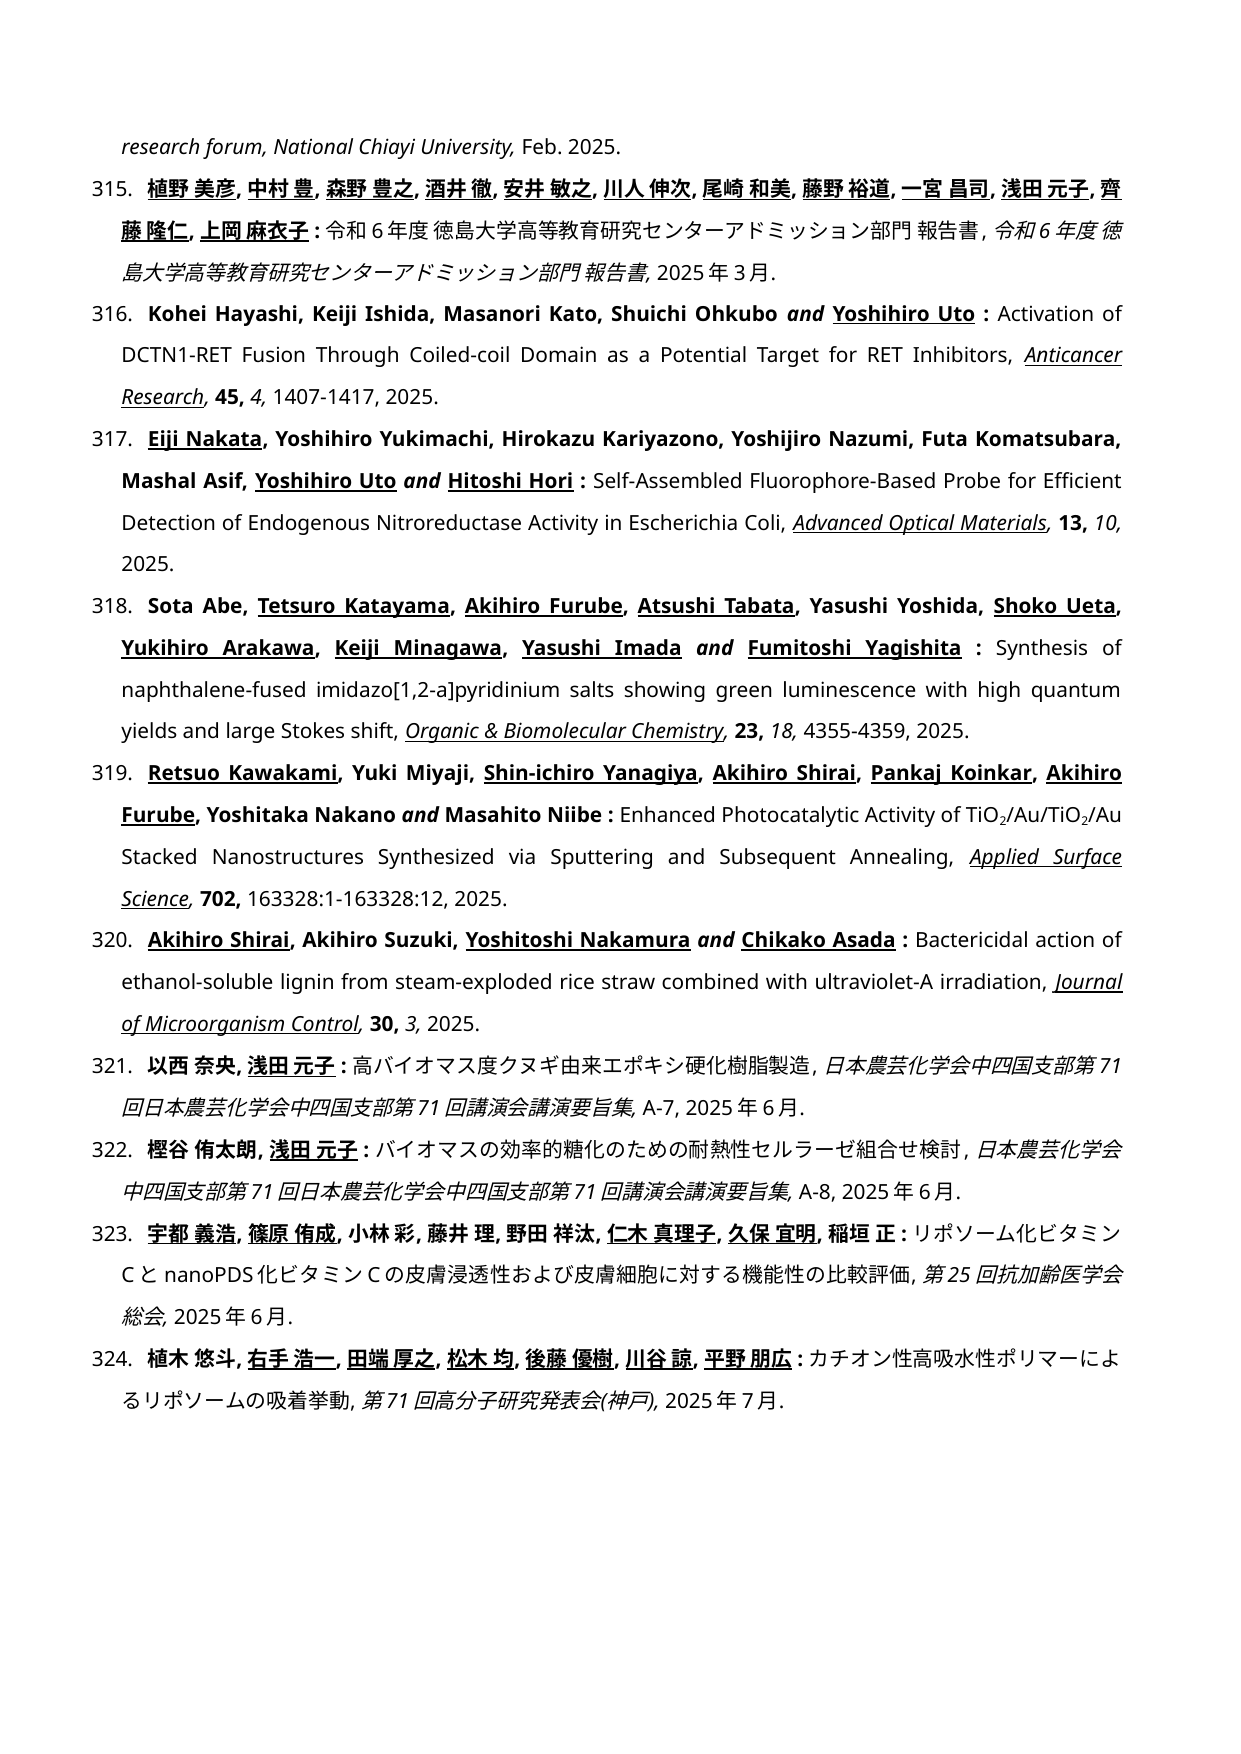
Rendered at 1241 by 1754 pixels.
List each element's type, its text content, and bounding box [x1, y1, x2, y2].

list 植野 美彦, 中村 豊, 森野 豊之, 酒井 徹, 安井 敏之, 川人 伸次, 尾崎 和美, 藤野 裕道, 一宮 昌司, 浅田 元子, 齊藤 隆仁, 上岡 麻衣子 : 令和6年度 徳島大学高等教育研究センターアドミッション部門 報告書, 令和6年度 徳島大学高等教育研究センターアドミッション部門 報告書, 2025年3月. [92, 167, 1122, 292]
list 樫谷 侑太朗, 浅田 元子 : バイオマスの効率的糖化のための耐熱性セルラーゼ組合せ検討, 日本農芸化学会中四国支部第71回日本農芸化学会中四国支部第71回講演会講演要旨集, A-8, 2025年6月. [92, 1128, 1122, 1211]
list 植木 悠斗, 右手 浩一, 田端 厚之, 松木 均, 後藤 優樹, 川谷 諒, 平野 朋広 : カチオン性高吸水性ポリマーによるリポソームの吸着挙動, 第71回高分子研究発表会(神戸), 2025年7月. [92, 1336, 1122, 1420]
list Sota Abe, Tetsuro Katayama, Akihiro Furube, Atsushi Tabata, Yasushi Yoshida, Shoko Ueta, Yukihiro Arakawa, Keiji Minagawa, Yasushi Imada and Fumitoshi Yagishita : Synthesis of naphthalene-fused imidazo[1,2-a]pyridinium salts showing green luminescence with high quantum yields and large Stokes shift, Organic & Biomolecular Chemistry, 23, 18, 4355-4359, 2025. [92, 584, 1122, 752]
list Eiji Nakata, Yoshihiro Yukimachi, Hirokazu Kariyazono, Yoshijiro Nazumi, Futa Komatsubara, Mashal Asif, Yoshihiro Uto and Hitoshi Hori : Self-Assembled Fluorophore-Based Probe for Efficient Detection of Endogenous Nitroreductase Activity in Escherichia Coli, Advanced Optical Materials, 13, 10, 2025. [92, 417, 1122, 584]
list Kohei Hayashi, Keiji Ishida, Masanori Kato, Shuichi Ohkubo and Yoshihiro Uto : Activation of DCTN1-RET Fusion Through Coiled-coil Domain as a Potential Target for RET Inhibitors, Anticancer Research, 45, 4, 1407-1417, 2025. [92, 292, 1122, 417]
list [92, 125, 1122, 167]
list Akihiro Shirai, Akihiro Suzuki, Yoshitoshi Nakamura and Chikako Asada : Bactericidal action of ethanol-soluble lignin from steam-exploded rice straw combined with ultraviolet-A irradiation, Journal of Microorganism Control, 30, 3, 2025. [92, 919, 1122, 1044]
list 以西 奈央, 浅田 元子 : 高バイオマス度クヌギ由来エポキシ硬化樹脂製造, 日本農芸化学会中四国支部第71回日本農芸化学会中四国支部第71回講演会講演要旨集, A-7, 2025年6月. [92, 1044, 1122, 1128]
list Retsuo Kawakami, Yuki Miyaji, Shin-ichiro Yanagiya, Akihiro Shirai, Pankaj Koinkar, Akihiro Furube, Yoshitaka Nakano and Masahito Niibe : Enhanced Photocatalytic Activity of TiO2/Au/TiO2/Au Stacked Nanostructures Synthesized via Sputtering and Subsequent Annealing, Applied Surface Science, 702, 163328:1-163328:12, 2025. [92, 752, 1122, 919]
list 宇都 義浩, 篠原 侑成, 小林 彩, 藤井 理, 野田 祥汰, 仁木 真理子, 久保 宜明, 稲垣 正 : リポソーム化ビタミンCとnanoPDS化ビタミンCの皮膚浸透性および皮膚細胞に対する機能性の比較評価, 第25回抗加齢医学会総会, 2025年6月. [92, 1211, 1122, 1336]
